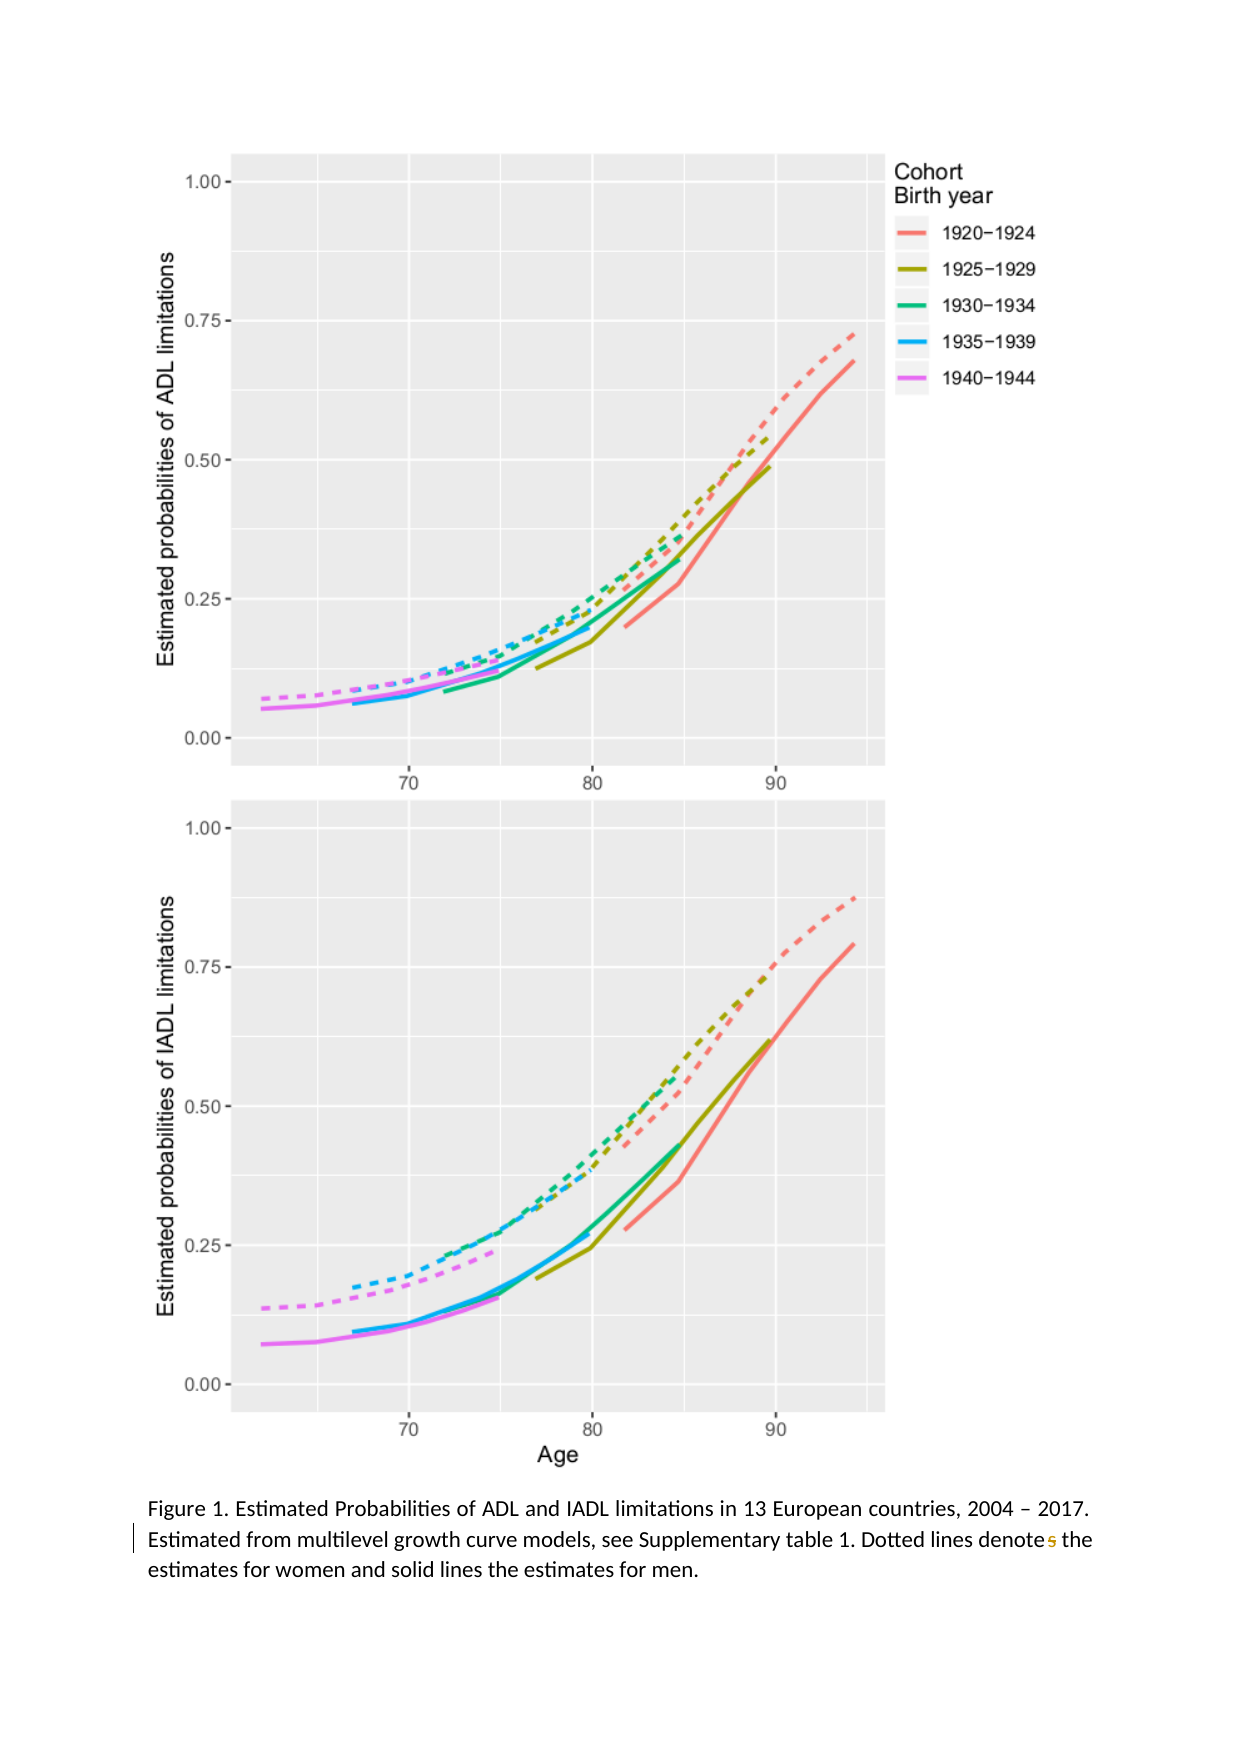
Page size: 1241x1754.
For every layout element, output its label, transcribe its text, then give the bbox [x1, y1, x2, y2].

text Figure 1. Estimated Probabilities of ADL and IADL limitations in 13 European countries, 2004 – 2017. Estimated from multilevel growth curve models, see Supplementary table 1. Dotted lines denote the estimates for women and solid lines the estimates for men. [148, 1494, 1093, 1583]
picture [147, 147, 1048, 1476]
